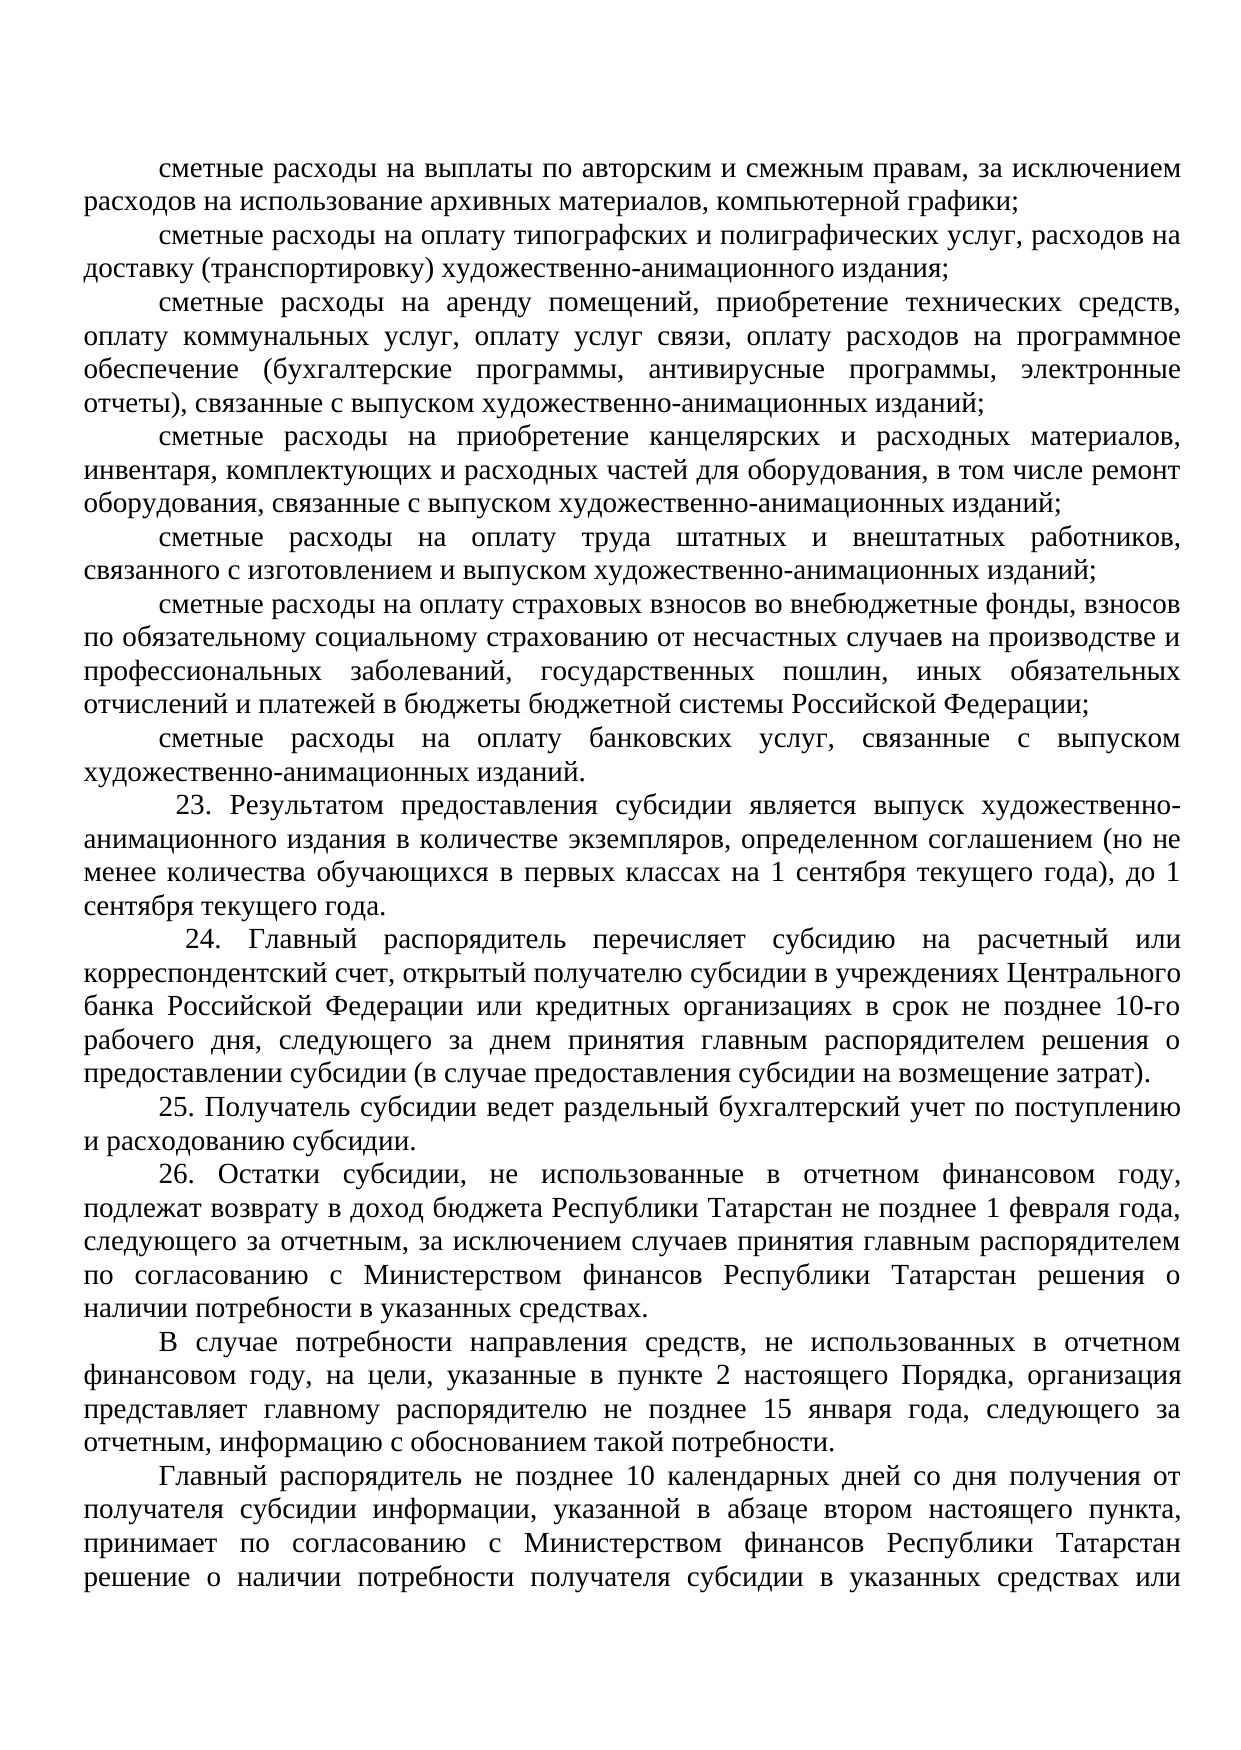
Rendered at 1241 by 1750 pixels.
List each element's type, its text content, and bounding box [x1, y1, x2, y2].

text 24. Главный распорядитель перечисляет субсидию на расчетный или корреспондентский счет, открытый получателю субсидии в учреждениях Центрального банка Российской Федерации или кредитных организациях в срок не позднее 10-го рабочего дня, следующего за днем принятия главным распорядителем решения о предоставлении субсидии (в случае предоставления субсидии на возмещение затрат). [83, 921, 1182, 1089]
text сметные расходы на оплату типографских и полиграфических услуг, расходов на доставку (транспортировку) художественно-анимационного издания; [83, 217, 1182, 284]
text В случае потребности направления средств, не использованных в отчетном финансовом году, на цели, указанные в пункте 2 настоящего Порядка, организация представляет главному распорядителю не позднее 15 января года, следующего за отчетным, информацию с обоснованием такой потребности. [83, 1324, 1182, 1458]
text 25. Получатель субсидии ведет раздельный бухгалтерский учет по поступлению и расходованию субсидии. [83, 1089, 1182, 1156]
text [83, 1458, 1182, 1592]
text 26. Остатки субсидии, не использованные в отчетном финансовом году, подлежат возврату в доход бюджета Республики Татарстан не позднее 1 февраля года, следующего за отчетным, за исключением случаев принятия главным распорядителем по согласованию с Министерством финансов Республики Татарстан решения о наличии потребности в указанных средствах. [83, 1156, 1182, 1324]
text сметные расходы на аренду помещений, приобретение технических средств, оплату коммунальных услуг, оплату услуг связи, оплату расходов на программное обеспечение (бухгалтерские программы, антивирусные программы, электронные отчеты), связанные с выпуском художественно-анимационных изданий; [83, 284, 1182, 418]
text 23. Результатом предоставления субсидии является выпуск художественно-анимационного издания в количестве экземпляров, определенном соглашением (но не менее количества обучающихся в первых классах на 1 сентября текущего года), до 1 сентября текущего года. [83, 787, 1182, 921]
text сметные расходы на выплаты по авторским и смежным правам, за исключением расходов на использование архивных материалов, компьютерной графики; [83, 150, 1182, 217]
text сметные расходы на оплату страховых взносов во внебюджетные фонды, взносов по обязательному социальному страхованию от несчастных случаев на производстве и профессиональных заболеваний, государственных пошлин, иных обязательных отчислений и платежей в бюджеты бюджетной системы Российской Федерации; [83, 586, 1182, 720]
text сметные расходы на оплату труда штатных и внештатных работников, связанного с изготовлением и выпуском художественно-анимационных изданий; [83, 519, 1182, 586]
text сметные расходы на оплату банковских услуг, связанные с выпуском художественно-анимационных изданий. [83, 720, 1182, 787]
text сметные расходы на приобретение канцелярских и расходных материалов, инвентаря, комплектующих и расходных частей для оборудования, в том числе ремонт оборудования, связанные с выпуском художественно-анимационных изданий; [83, 418, 1182, 519]
